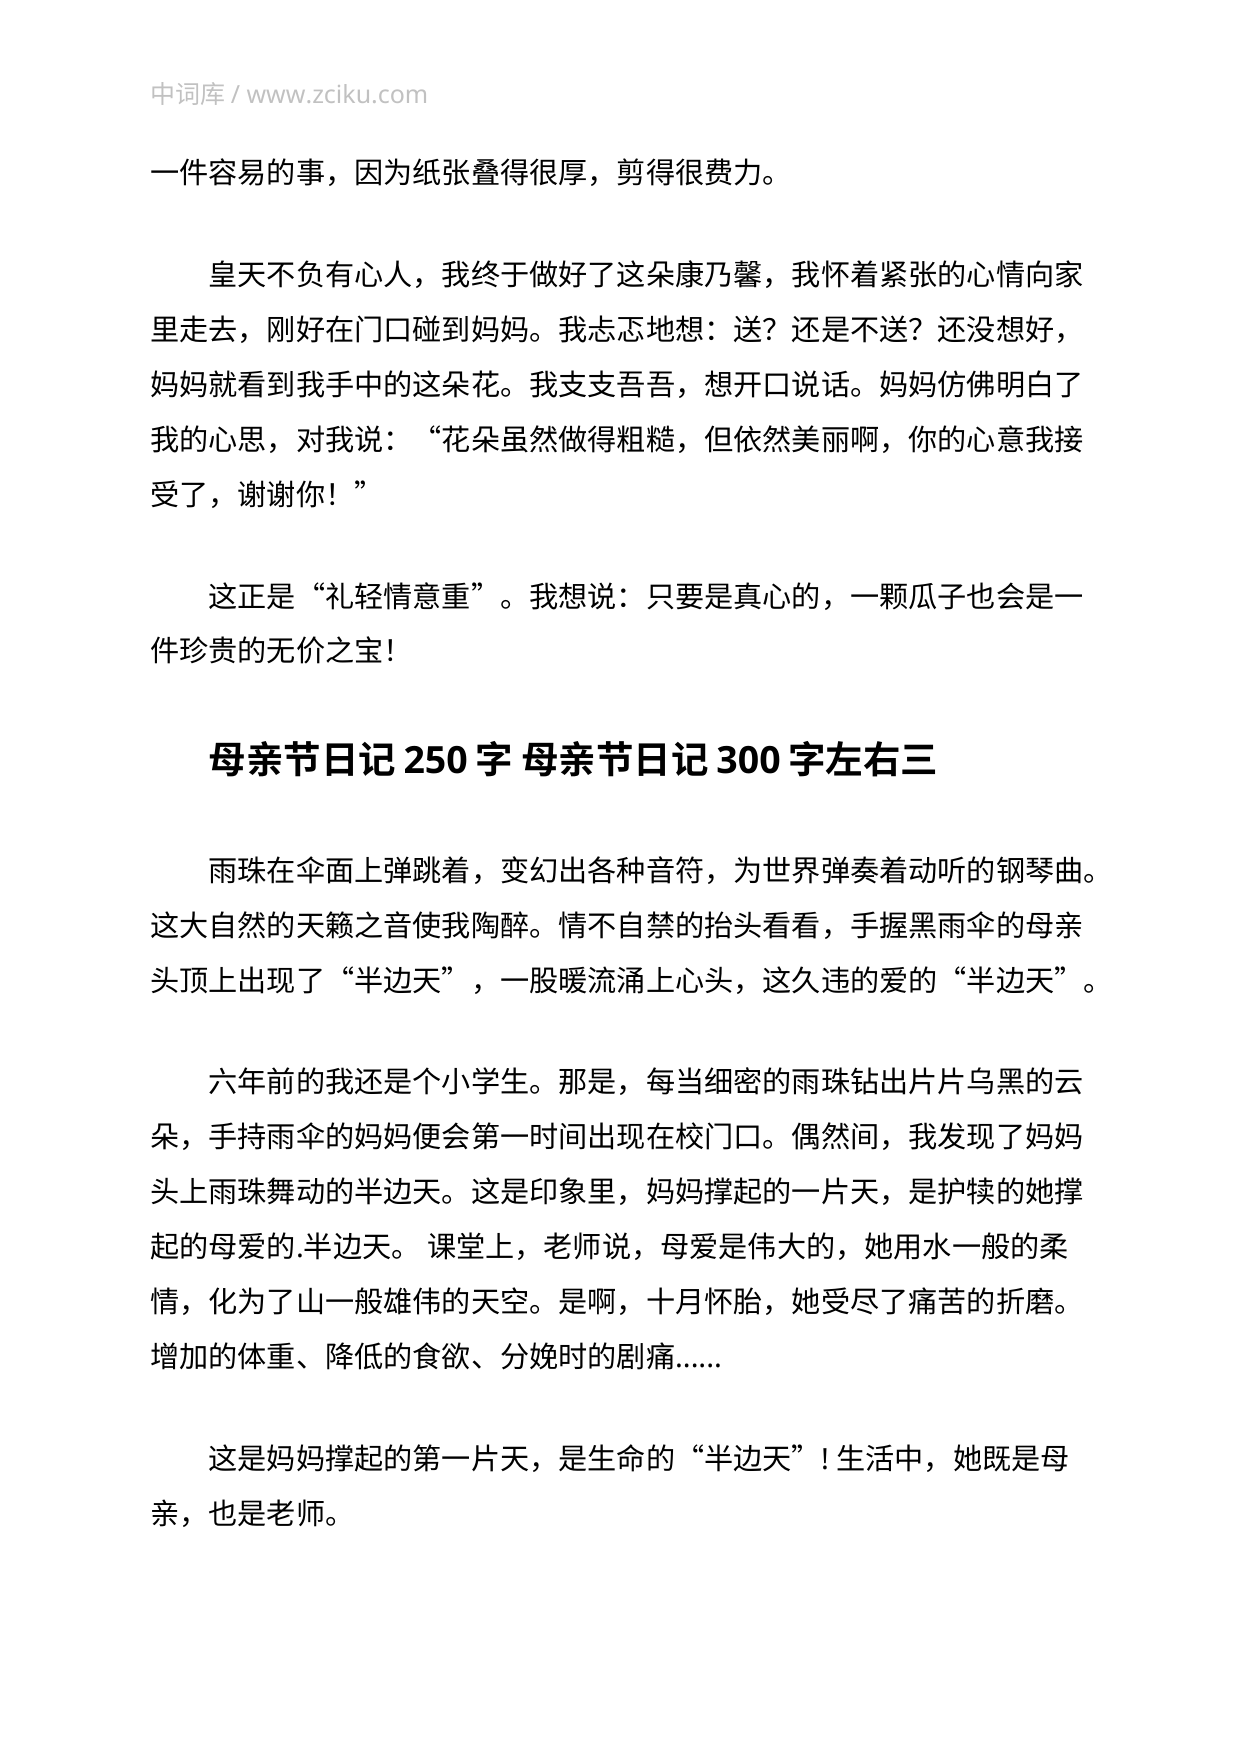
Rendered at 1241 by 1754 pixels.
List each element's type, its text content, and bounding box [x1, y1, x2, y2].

text 这正是“礼轻情意重”。我想说：只要是真心的，一颗瓜子也会是一件珍贵的无价之宝！ [150, 573, 1090, 670]
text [150, 150, 1090, 192]
text 六年前的我还是个小学生。那是，每当细密的雨珠钻出片片乌黑的云朵，手持雨伞的妈妈便会第一时间出现在校门口。偶然间，我发现了妈妈头上雨珠舞动的半边天。这是印象里，妈妈撑起的一片天，是护犊的她撑起的母爱的.半边天。 课堂上，老师说，母爱是伟大的，她用水一般的柔情，化为了山一般雄伟的天空。是啊，十月怀胎，她受尽了痛苦的折磨。增加的体重、降低的食欲、分娩时的剧痛...... [150, 1059, 1090, 1376]
text 这是妈妈撑起的第一片天，是生命的“半边天”! 生活中，她既是母亲，也是老师。 [150, 1436, 1090, 1533]
text 雨珠在伞面上弹跳着，变幻出各种音符，为世界弹奏着动听的钢琴曲。这大自然的天籁之音使我陶醉。情不自禁的抬头看看，手握黑雨伞的母亲头顶上出现了“半边天”，一股暖流涌上心头，这久违的爱的“半边天”。 [150, 847, 1090, 999]
text 母亲节日记250字 母亲节日记300字左右三 [150, 730, 1090, 784]
text 皇天不负有心人，我终于做好了这朵康乃馨，我怀着紧张的心情向家里走去，刚好在门口碰到妈妈。我忐忑地想：送？还是不送？还没想好，妈妈就看到我手中的这朵花。我支支吾吾，想开口说话。妈妈仿佛明白了我的心思，对我说：“花朵虽然做得粗糙，但依然美丽啊，你的心意我接受了，谢谢你！” [150, 252, 1090, 514]
